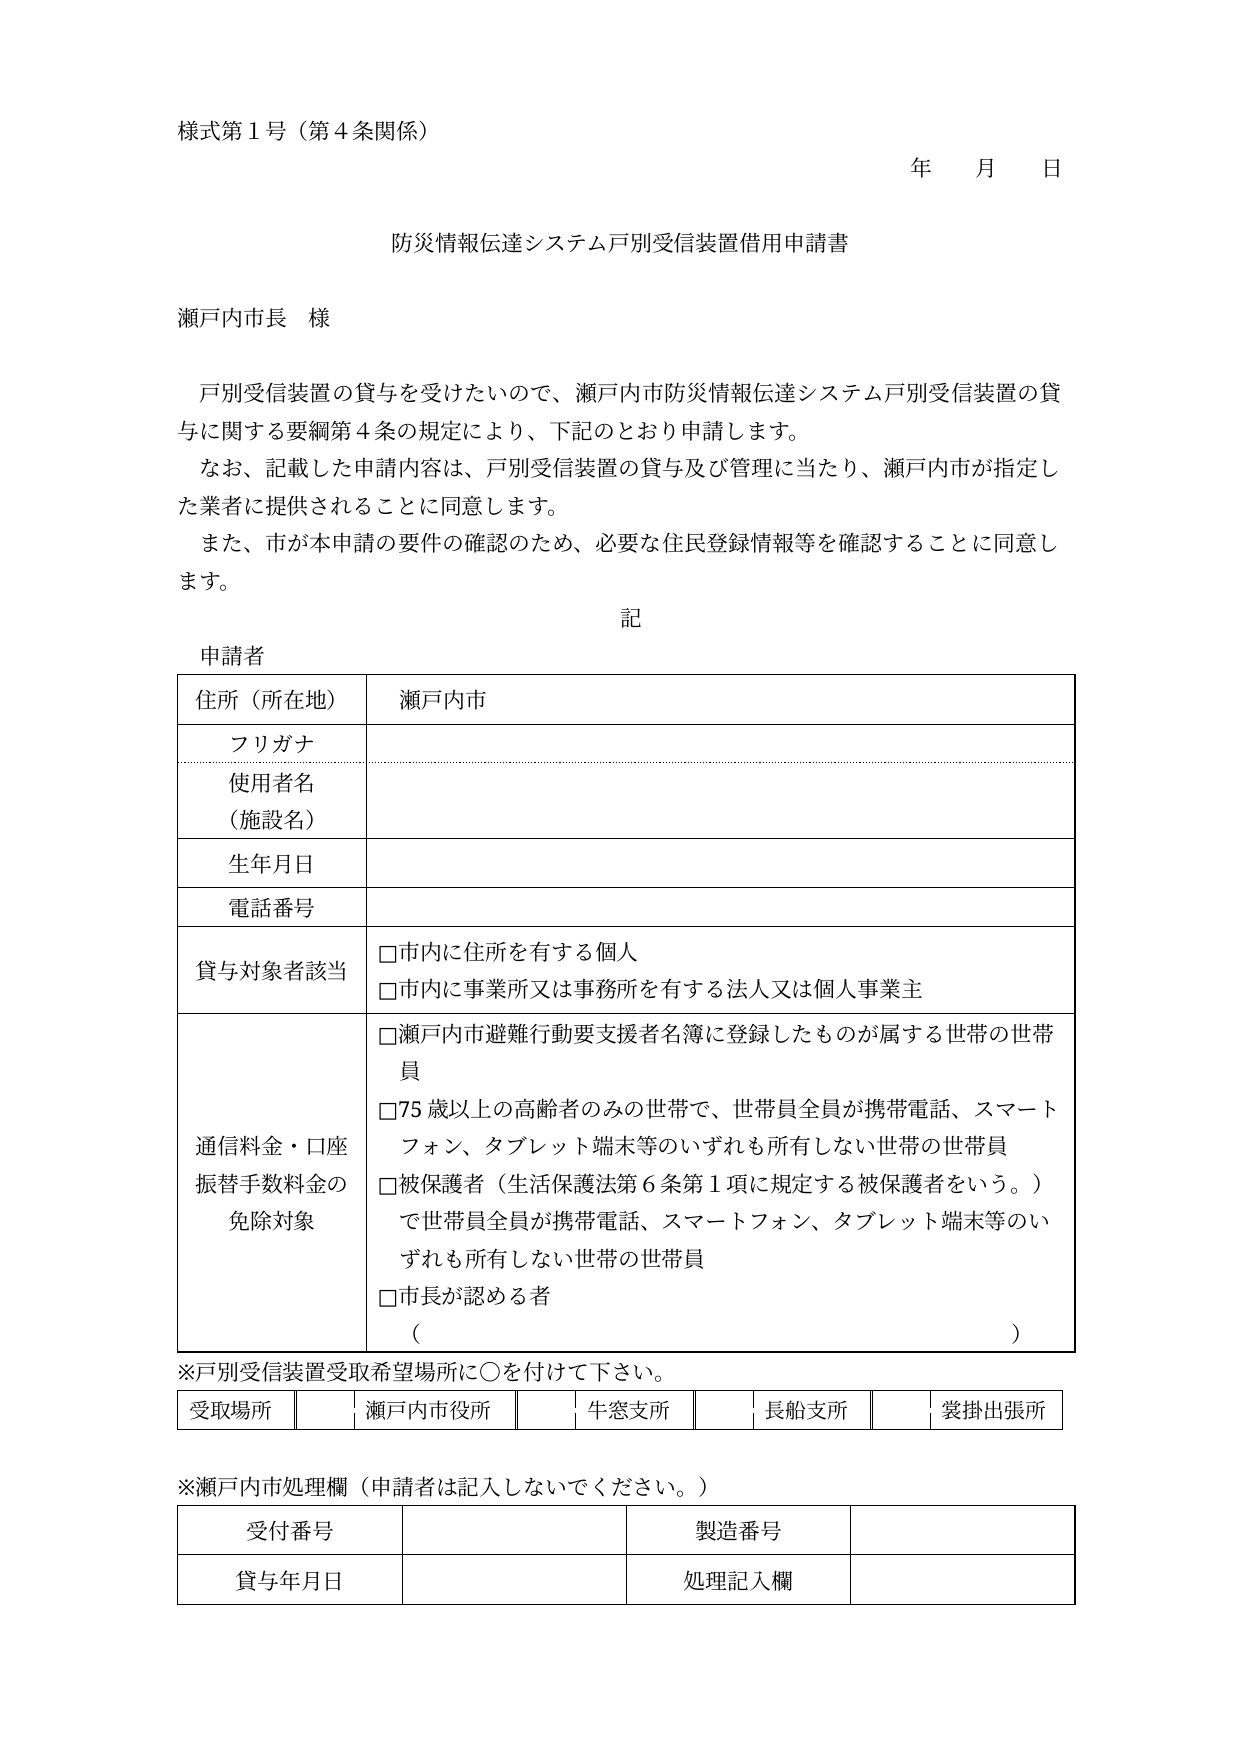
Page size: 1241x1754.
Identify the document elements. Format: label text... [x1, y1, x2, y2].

table_cell [367, 888, 1074, 926]
text 記 [177, 599, 1063, 636]
table_header 受付番号 [178, 1506, 402, 1554]
table_cell フリガナ [178, 725, 366, 762]
table_cell 貸与年月日 [178, 1555, 402, 1604]
table_cell 使用者名 （施設名） [178, 762, 366, 838]
table_cell [367, 762, 1074, 838]
table_cell 電話番号 [178, 888, 366, 926]
table_cell [403, 1555, 626, 1604]
table_cell [367, 839, 1074, 887]
table_cell [367, 725, 1074, 762]
table_header 瀬戸内市役所 [354, 1391, 515, 1428]
text なお、記載した申請内容は、戸別受信装置の貸与及び管理に当たり、瀬戸内市が指定した業者に提供されることに同意します。 [177, 449, 1063, 524]
text 年 月 日 [177, 149, 1063, 186]
table_cell [851, 1555, 1074, 1604]
text 申請者 [177, 636, 1063, 674]
table_cell □市内に住所を有する個人 □市内に事業所又は事務所を有する法人又は個人事業主 [367, 927, 1074, 1013]
table_header [851, 1506, 1074, 1554]
table_header [403, 1506, 626, 1554]
table_header 住所（所在地） [178, 675, 366, 723]
text また、市が本申請の要件の確認のため、必要な住民登録情報等を確認することに同意します。 [177, 524, 1063, 599]
text 戸別受信装置の貸与を受けたいので、瀬戸内市防災情報伝達システム戸別受信装置の貸与に関する要綱第４条の規定により、下記のとおり申請します。 [177, 374, 1063, 449]
text ※瀬戸内市処理欄（申請者は記入しないでください。） [177, 1467, 1063, 1504]
table_header [518, 1391, 576, 1428]
table_cell □瀬戸内市避難行動要支援者名簿に登録したものが属する世帯の世帯 員 □75歳以上の高齢者のみの世帯で、世帯員全員が携帯電話、スマートフォン、タブレット端末等のいずれも所有しない世帯の世帯員 □被保護者（生活保護法第６条第１項に規定する被保護者をいう。）で世帯員全員が携帯電話、スマートフォン、タブレット端末等のいずれも所有しない世帯の世帯員 □市長が認める者 （ ） [367, 1014, 1074, 1351]
table_cell 通信料金・口座振替手数料金の免除対象 [178, 1014, 366, 1351]
text ※戸別受信装置受取希望場所に〇を付けて下さい。 [177, 1353, 1063, 1390]
table_header 長船支所 [753, 1391, 870, 1428]
table_header 製造番号 [627, 1506, 850, 1554]
text 瀬戸内市長 様 [177, 299, 1063, 336]
table_header 牛窓支所 [576, 1391, 693, 1428]
table_cell 処理記入欄 [627, 1555, 850, 1604]
table_header 受取場所 [178, 1391, 294, 1428]
text 防災情報伝達システム戸別受信装置借用申請書 [177, 224, 1063, 261]
table_cell 貸与対象者該当 [178, 927, 366, 1013]
table_header 裳掛出張所 [930, 1391, 1062, 1428]
text 様式第１号（第４条関係） [177, 111, 1063, 149]
table_cell 生年月日 [178, 839, 366, 887]
table_header [696, 1391, 753, 1428]
table_header 瀬戸内市 [367, 675, 1074, 723]
table_header [873, 1391, 930, 1428]
table_header [297, 1391, 354, 1428]
